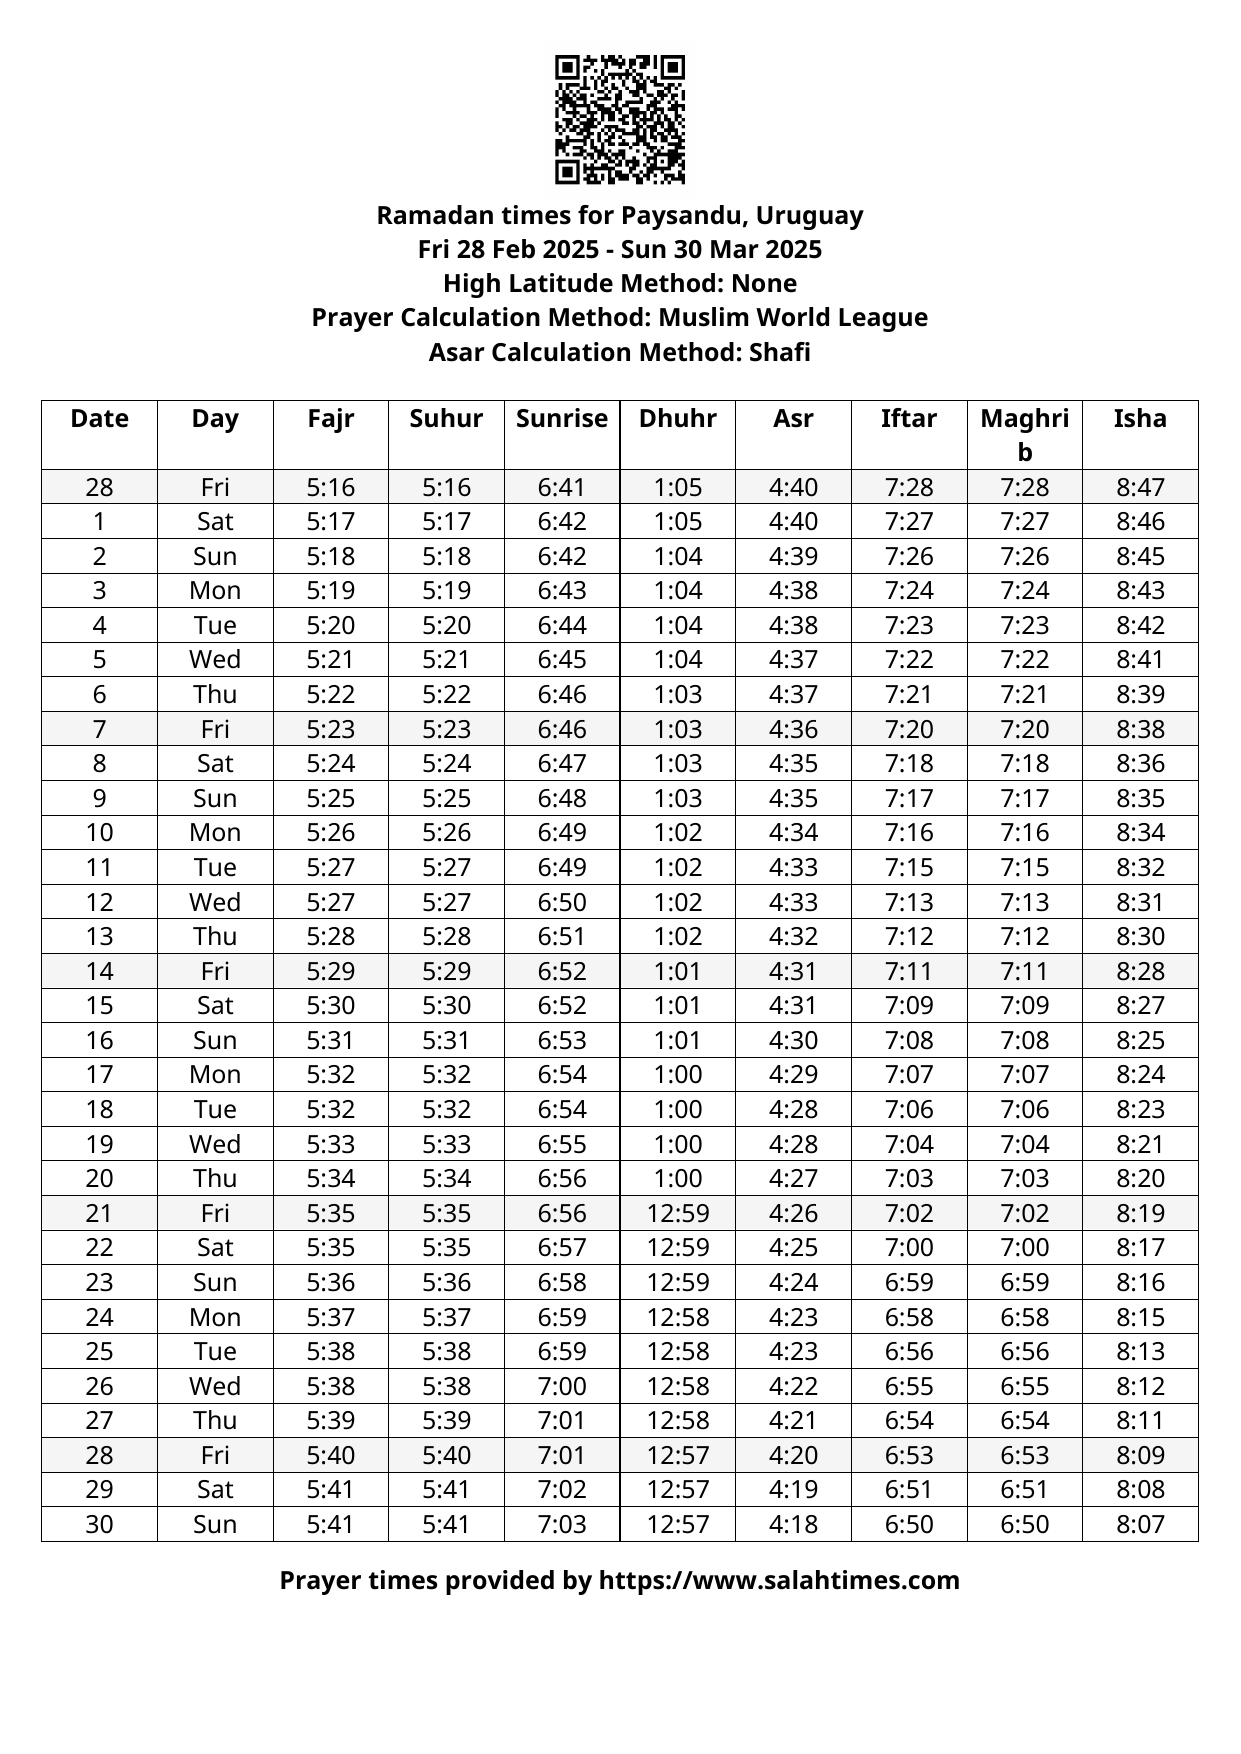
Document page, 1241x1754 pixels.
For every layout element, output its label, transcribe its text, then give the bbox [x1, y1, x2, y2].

table_cell 5:39 [274, 1404, 388, 1437]
table_cell 6:58 [968, 1300, 1082, 1333]
table_cell 4:35 [736, 781, 851, 814]
table_cell 7:11 [852, 954, 967, 987]
table_cell 12:58 [621, 1404, 735, 1437]
table_header Fajr [274, 401, 388, 469]
table_cell 6:52 [505, 989, 619, 1022]
table_cell Thu [158, 1404, 273, 1437]
table_cell 5:34 [274, 1161, 388, 1195]
table_cell 8:13 [1083, 1334, 1198, 1368]
table_cell Tue [158, 1334, 273, 1368]
table_cell 8:43 [1083, 574, 1198, 607]
table_cell 6:51 [505, 919, 619, 953]
text Fri 28 Feb 2025 - Sun 30 Mar 2025 [42, 232, 1198, 266]
table_cell 4:28 [736, 1127, 851, 1160]
table_cell 3 [42, 574, 157, 607]
text Asar Calculation Method: Shafi [42, 334, 1198, 368]
table_cell 5 [42, 643, 157, 676]
table_cell 7:27 [968, 504, 1082, 538]
table_cell 7:24 [968, 574, 1082, 607]
table_cell 27 [42, 1404, 157, 1437]
table_cell Sun [158, 1507, 273, 1541]
table_cell 8:39 [1083, 677, 1198, 711]
table_cell 1:04 [621, 539, 735, 572]
table_cell 1:03 [621, 746, 735, 780]
table_cell 6:55 [968, 1369, 1082, 1402]
table_cell Sat [158, 1473, 273, 1506]
table_cell 7:26 [852, 539, 967, 572]
table_cell 8:12 [1083, 1369, 1198, 1402]
table_cell 13 [42, 919, 157, 953]
table_cell 7:15 [968, 850, 1082, 884]
table_cell 5:41 [274, 1473, 388, 1506]
table_header Date [42, 401, 157, 469]
table_cell 5:35 [389, 1196, 504, 1229]
table_cell 8:36 [1083, 746, 1198, 780]
table_cell 4:27 [736, 1161, 851, 1195]
table_cell 8:42 [1083, 608, 1198, 642]
table_cell 29 [42, 1473, 157, 1506]
table_cell 6:46 [505, 677, 619, 711]
table_cell 5:38 [389, 1369, 504, 1402]
table_cell 7:18 [852, 746, 967, 780]
table_cell 8:11 [1083, 1404, 1198, 1437]
table_cell 5:16 [274, 470, 388, 503]
table_cell 8:23 [1083, 1092, 1198, 1126]
table_cell 4:40 [736, 504, 851, 538]
table_cell 6:59 [505, 1300, 619, 1333]
table_cell 6:44 [505, 608, 619, 642]
text Ramadan times for Paysandu, Uruguay [42, 198, 1198, 232]
table_cell 6:49 [505, 816, 619, 849]
table_cell 5:21 [274, 643, 388, 676]
table_header Suhur [389, 401, 504, 469]
table_cell 1:04 [621, 574, 735, 607]
table_cell Wed [158, 885, 273, 918]
table_cell 8:32 [1083, 850, 1198, 884]
table_cell 7:13 [968, 885, 1082, 918]
table_cell 21 [42, 1196, 157, 1229]
table_cell 4:38 [736, 608, 851, 642]
table_cell 7:00 [505, 1369, 619, 1402]
table_cell 30 [42, 1507, 157, 1541]
table_cell 5:36 [389, 1265, 504, 1299]
table_cell Tue [158, 608, 273, 642]
table_cell 5:17 [274, 504, 388, 538]
table_cell Mon [158, 816, 273, 849]
table_cell 6:54 [505, 1092, 619, 1126]
table_cell 4:26 [736, 1196, 851, 1229]
table_header Asr [736, 401, 851, 469]
table_cell 7:09 [852, 989, 967, 1022]
table_cell Sun [158, 1023, 273, 1057]
table_cell 6:56 [505, 1161, 619, 1195]
table_cell 5:39 [389, 1404, 504, 1437]
table_cell 8:16 [1083, 1265, 1198, 1299]
table_cell 5:36 [274, 1265, 388, 1299]
table_cell 5:25 [274, 781, 388, 814]
table_cell Thu [158, 1161, 273, 1195]
table_cell 7:03 [968, 1161, 1082, 1195]
table_cell 6:57 [505, 1231, 619, 1264]
table_cell 4:32 [736, 919, 851, 953]
table_cell 7:18 [968, 746, 1082, 780]
table_cell 7:13 [852, 885, 967, 918]
table_cell 8:34 [1083, 816, 1198, 849]
table_cell 6:51 [968, 1473, 1082, 1506]
table_cell 5:32 [274, 1058, 388, 1091]
table_cell 7:26 [968, 539, 1082, 572]
table_cell 4:18 [736, 1507, 851, 1541]
table_cell Mon [158, 1300, 273, 1333]
table_cell 5:21 [389, 643, 504, 676]
table_cell Wed [158, 643, 273, 676]
table_cell 7:16 [968, 816, 1082, 849]
table_cell 5:32 [389, 1092, 504, 1126]
table_cell Fri [158, 1196, 273, 1229]
table_cell 5:33 [274, 1127, 388, 1160]
table_cell 8:46 [1083, 504, 1198, 538]
table_cell 8:41 [1083, 643, 1198, 676]
table_cell 9 [42, 781, 157, 814]
table_cell 7:03 [852, 1161, 967, 1195]
table_cell 23 [42, 1265, 157, 1299]
table_cell 7:22 [968, 643, 1082, 676]
table_cell 8:30 [1083, 919, 1198, 953]
table_cell 4:21 [736, 1404, 851, 1437]
table_cell 12:58 [621, 1334, 735, 1368]
table_cell 6:50 [505, 885, 619, 918]
table_cell 5:41 [389, 1473, 504, 1506]
table_cell 5:35 [274, 1231, 388, 1264]
table_cell 6:49 [505, 850, 619, 884]
table_cell Mon [158, 1058, 273, 1091]
table_cell 5:22 [389, 677, 504, 711]
table_cell 4:22 [736, 1369, 851, 1402]
table_cell 7:28 [852, 470, 967, 503]
table_cell 8:08 [1083, 1473, 1198, 1506]
table_cell 6:54 [852, 1404, 967, 1437]
table_cell Thu [158, 677, 273, 711]
table_cell 5:19 [274, 574, 388, 607]
table_cell Tue [158, 850, 273, 884]
table_cell 7:01 [505, 1438, 619, 1472]
table_cell 8:21 [1083, 1127, 1198, 1160]
table_cell 6:53 [505, 1023, 619, 1057]
table_cell 7:06 [968, 1092, 1082, 1126]
table_cell 5:16 [389, 470, 504, 503]
table_cell Wed [158, 1369, 273, 1402]
table_cell 7:01 [505, 1404, 619, 1437]
table_cell Sun [158, 539, 273, 572]
table_cell 5:27 [274, 885, 388, 918]
table_cell 5:34 [389, 1161, 504, 1195]
table_cell 4:37 [736, 643, 851, 676]
table_cell 6:41 [505, 470, 619, 503]
table_cell 12:57 [621, 1438, 735, 1472]
table_cell 7:00 [852, 1231, 967, 1264]
table_cell 2 [42, 539, 157, 572]
table_cell 5:32 [274, 1092, 388, 1126]
table_cell 6:50 [968, 1507, 1082, 1541]
table_cell 1:02 [621, 885, 735, 918]
table_cell 6:54 [505, 1058, 619, 1091]
table_cell 6:59 [968, 1265, 1082, 1299]
table_cell 1:04 [621, 643, 735, 676]
table_cell 6:47 [505, 746, 619, 780]
table_cell 5:28 [274, 919, 388, 953]
table_cell 5:25 [389, 781, 504, 814]
table_header Isha [1083, 401, 1198, 469]
table_cell 6:55 [505, 1127, 619, 1160]
table_cell Fri [158, 712, 273, 745]
table_cell 7:27 [852, 504, 967, 538]
table_cell 6:55 [852, 1369, 967, 1402]
table_cell 6:56 [505, 1196, 619, 1229]
table_cell Tue [158, 1092, 273, 1126]
table_cell 5:38 [389, 1334, 504, 1368]
table_cell 12:59 [621, 1231, 735, 1264]
table_cell 7 [42, 712, 157, 745]
table_cell 5:30 [274, 989, 388, 1022]
table_cell 1:01 [621, 954, 735, 987]
table_cell 5:35 [274, 1196, 388, 1229]
table_cell 5:20 [274, 608, 388, 642]
table_cell 5:41 [389, 1507, 504, 1541]
table_cell 7:20 [968, 712, 1082, 745]
table_cell 7:07 [968, 1058, 1082, 1091]
table_cell 8 [42, 746, 157, 780]
table_cell 7:02 [852, 1196, 967, 1229]
table_cell 4:35 [736, 746, 851, 780]
table_cell 7:12 [968, 919, 1082, 953]
table_cell 4:24 [736, 1265, 851, 1299]
table_cell 6:43 [505, 574, 619, 607]
table_cell 4:37 [736, 677, 851, 711]
table_cell 1:04 [621, 608, 735, 642]
table_cell 7:24 [852, 574, 967, 607]
table_cell 6:42 [505, 504, 619, 538]
table_cell 4:23 [736, 1300, 851, 1333]
table_cell 25 [42, 1334, 157, 1368]
table_cell 24 [42, 1300, 157, 1333]
table_cell 26 [42, 1369, 157, 1402]
table_cell 7:09 [968, 989, 1082, 1022]
table_cell 4:20 [736, 1438, 851, 1472]
table_cell Fri [158, 1438, 273, 1472]
table_cell 4:23 [736, 1334, 851, 1368]
table_cell 1:01 [621, 1023, 735, 1057]
table_cell 8:15 [1083, 1300, 1198, 1333]
table_cell 5:28 [389, 919, 504, 953]
table_cell 7:23 [968, 608, 1082, 642]
table_cell Sun [158, 781, 273, 814]
table_cell 7:04 [968, 1127, 1082, 1160]
table_cell 6:56 [852, 1334, 967, 1368]
table_cell Sun [158, 1265, 273, 1299]
table_cell 4:31 [736, 954, 851, 987]
table_cell 7:00 [968, 1231, 1082, 1264]
table_cell 5:35 [389, 1231, 504, 1264]
text High Latitude Method: None [42, 266, 1198, 300]
table_cell 7:04 [852, 1127, 967, 1160]
table_cell 5:26 [389, 816, 504, 849]
table_cell Thu [158, 919, 273, 953]
table_cell 7:02 [505, 1473, 619, 1506]
table_cell 5:29 [389, 954, 504, 987]
table_cell 12:57 [621, 1507, 735, 1541]
table_cell 5:38 [274, 1334, 388, 1368]
table_cell 1:00 [621, 1058, 735, 1091]
table_cell 6:53 [968, 1438, 1082, 1472]
table_cell 6:54 [968, 1404, 1082, 1437]
table_cell 12:59 [621, 1196, 735, 1229]
table_cell 5:31 [274, 1023, 388, 1057]
table_cell 7:11 [968, 954, 1082, 987]
table_cell 18 [42, 1092, 157, 1126]
table_cell 1:03 [621, 677, 735, 711]
table_cell 1:01 [621, 989, 735, 1022]
table_cell 7:08 [968, 1023, 1082, 1057]
table_header Maghrib [968, 401, 1082, 469]
table_cell 4:40 [736, 470, 851, 503]
table_cell 17 [42, 1058, 157, 1091]
table_cell 5:17 [389, 504, 504, 538]
table_cell 6:48 [505, 781, 619, 814]
table_cell 11 [42, 850, 157, 884]
table_cell 7:06 [852, 1092, 967, 1126]
table_cell 8:09 [1083, 1438, 1198, 1472]
table_cell 4:38 [736, 574, 851, 607]
table_cell 5:18 [274, 539, 388, 572]
table_cell 12:58 [621, 1300, 735, 1333]
table_cell 1:00 [621, 1127, 735, 1160]
table_cell 14 [42, 954, 157, 987]
table_cell 7:12 [852, 919, 967, 953]
table_cell 20 [42, 1161, 157, 1195]
table_cell 1:02 [621, 850, 735, 884]
table_cell 7:07 [852, 1058, 967, 1091]
table_cell 5:40 [389, 1438, 504, 1472]
table_cell 6 [42, 677, 157, 711]
table_cell 12:58 [621, 1369, 735, 1402]
table_cell 5:27 [389, 885, 504, 918]
table_header Sunrise [505, 401, 619, 469]
table_cell 5:24 [274, 746, 388, 780]
table_cell 6:51 [852, 1473, 967, 1506]
table_cell 1:00 [621, 1092, 735, 1126]
table_cell 6:59 [852, 1265, 967, 1299]
text Prayer times provided by https://www.salahtimes.com [42, 1563, 1198, 1597]
table_cell 4:33 [736, 885, 851, 918]
table_cell 8:45 [1083, 539, 1198, 572]
table_cell Sat [158, 504, 273, 538]
picture [542, 41, 699, 198]
table_cell 6:58 [505, 1265, 619, 1299]
table_cell 4:34 [736, 816, 851, 849]
table_cell 8:25 [1083, 1023, 1198, 1057]
table_cell 8:27 [1083, 989, 1198, 1022]
table_cell 8:47 [1083, 470, 1198, 503]
table_cell 5:38 [274, 1369, 388, 1402]
table_cell 7:16 [852, 816, 967, 849]
table_cell 5:29 [274, 954, 388, 987]
table_cell 8:31 [1083, 885, 1198, 918]
table_cell 4:19 [736, 1473, 851, 1506]
table_cell 4:25 [736, 1231, 851, 1264]
table_cell 15 [42, 989, 157, 1022]
table_cell Sat [158, 746, 273, 780]
table_cell 12 [42, 885, 157, 918]
table_cell Sat [158, 989, 273, 1022]
table_cell 5:22 [274, 677, 388, 711]
table_cell 7:21 [968, 677, 1082, 711]
table_cell 1:02 [621, 919, 735, 953]
table_cell 4:30 [736, 1023, 851, 1057]
table_cell 7:21 [852, 677, 967, 711]
table_cell 5:20 [389, 608, 504, 642]
table_cell Sat [158, 1231, 273, 1264]
table_cell 6:42 [505, 539, 619, 572]
table_cell 5:19 [389, 574, 504, 607]
table_cell 1:05 [621, 470, 735, 503]
table_cell Wed [158, 1127, 273, 1160]
table_cell 5:37 [274, 1300, 388, 1333]
table_cell 16 [42, 1023, 157, 1057]
table_cell 8:38 [1083, 712, 1198, 745]
table_cell 28 [42, 470, 157, 503]
table_cell 8:20 [1083, 1161, 1198, 1195]
table_cell 4:36 [736, 712, 851, 745]
table_cell 19 [42, 1127, 157, 1160]
table_header Dhuhr [621, 401, 735, 469]
table_cell 5:27 [389, 850, 504, 884]
table_cell 8:28 [1083, 954, 1198, 987]
table_cell 6:58 [852, 1300, 967, 1333]
table_cell 7:15 [852, 850, 967, 884]
table_cell 5:32 [389, 1058, 504, 1091]
table_cell 5:26 [274, 816, 388, 849]
table_cell 6:53 [852, 1438, 967, 1472]
table_cell 5:23 [389, 712, 504, 745]
table_cell 7:22 [852, 643, 967, 676]
table_cell 7:20 [852, 712, 967, 745]
table_cell 8:07 [1083, 1507, 1198, 1541]
table_cell 5:37 [389, 1300, 504, 1333]
table_cell 4:33 [736, 850, 851, 884]
table_cell 4:28 [736, 1092, 851, 1126]
table_cell 1 [42, 504, 157, 538]
table_cell 4:29 [736, 1058, 851, 1091]
table_cell 5:23 [274, 712, 388, 745]
table_cell 6:59 [505, 1334, 619, 1368]
table_cell 1:02 [621, 816, 735, 849]
table_cell 6:52 [505, 954, 619, 987]
table_cell 8:24 [1083, 1058, 1198, 1091]
table_cell 28 [42, 1438, 157, 1472]
table_cell 8:35 [1083, 781, 1198, 814]
text Prayer Calculation Method: Muslim World League [42, 300, 1198, 334]
table_cell 8:17 [1083, 1231, 1198, 1264]
table_cell 5:41 [274, 1507, 388, 1541]
table_cell Mon [158, 574, 273, 607]
table_header Day [158, 401, 273, 469]
table_cell 6:50 [852, 1507, 967, 1541]
table_cell 5:27 [274, 850, 388, 884]
table_cell 7:03 [505, 1507, 619, 1541]
table_cell 6:45 [505, 643, 619, 676]
table_cell 5:40 [274, 1438, 388, 1472]
table_cell 1:03 [621, 712, 735, 745]
table_cell 7:28 [968, 470, 1082, 503]
table_cell 5:30 [389, 989, 504, 1022]
table_cell 10 [42, 816, 157, 849]
table_cell Fri [158, 954, 273, 987]
table_cell 1:05 [621, 504, 735, 538]
table_cell 4 [42, 608, 157, 642]
table_cell 5:24 [389, 746, 504, 780]
table_cell 7:02 [968, 1196, 1082, 1229]
table_cell 7:17 [852, 781, 967, 814]
table_cell 5:18 [389, 539, 504, 572]
table_cell 8:19 [1083, 1196, 1198, 1229]
table_cell 7:17 [968, 781, 1082, 814]
table_cell 12:59 [621, 1265, 735, 1299]
table_header Iftar [852, 401, 967, 469]
table_cell 7:23 [852, 608, 967, 642]
table_cell Fri [158, 470, 273, 503]
table_cell 1:00 [621, 1161, 735, 1195]
table_cell 5:31 [389, 1023, 504, 1057]
table_cell 7:08 [852, 1023, 967, 1057]
table_cell 4:39 [736, 539, 851, 572]
table_cell 1:03 [621, 781, 735, 814]
table_cell 22 [42, 1231, 157, 1264]
table_cell 6:46 [505, 712, 619, 745]
table_cell 5:33 [389, 1127, 504, 1160]
table_cell 4:31 [736, 989, 851, 1022]
table_cell 12:57 [621, 1473, 735, 1506]
table_cell 6:56 [968, 1334, 1082, 1368]
